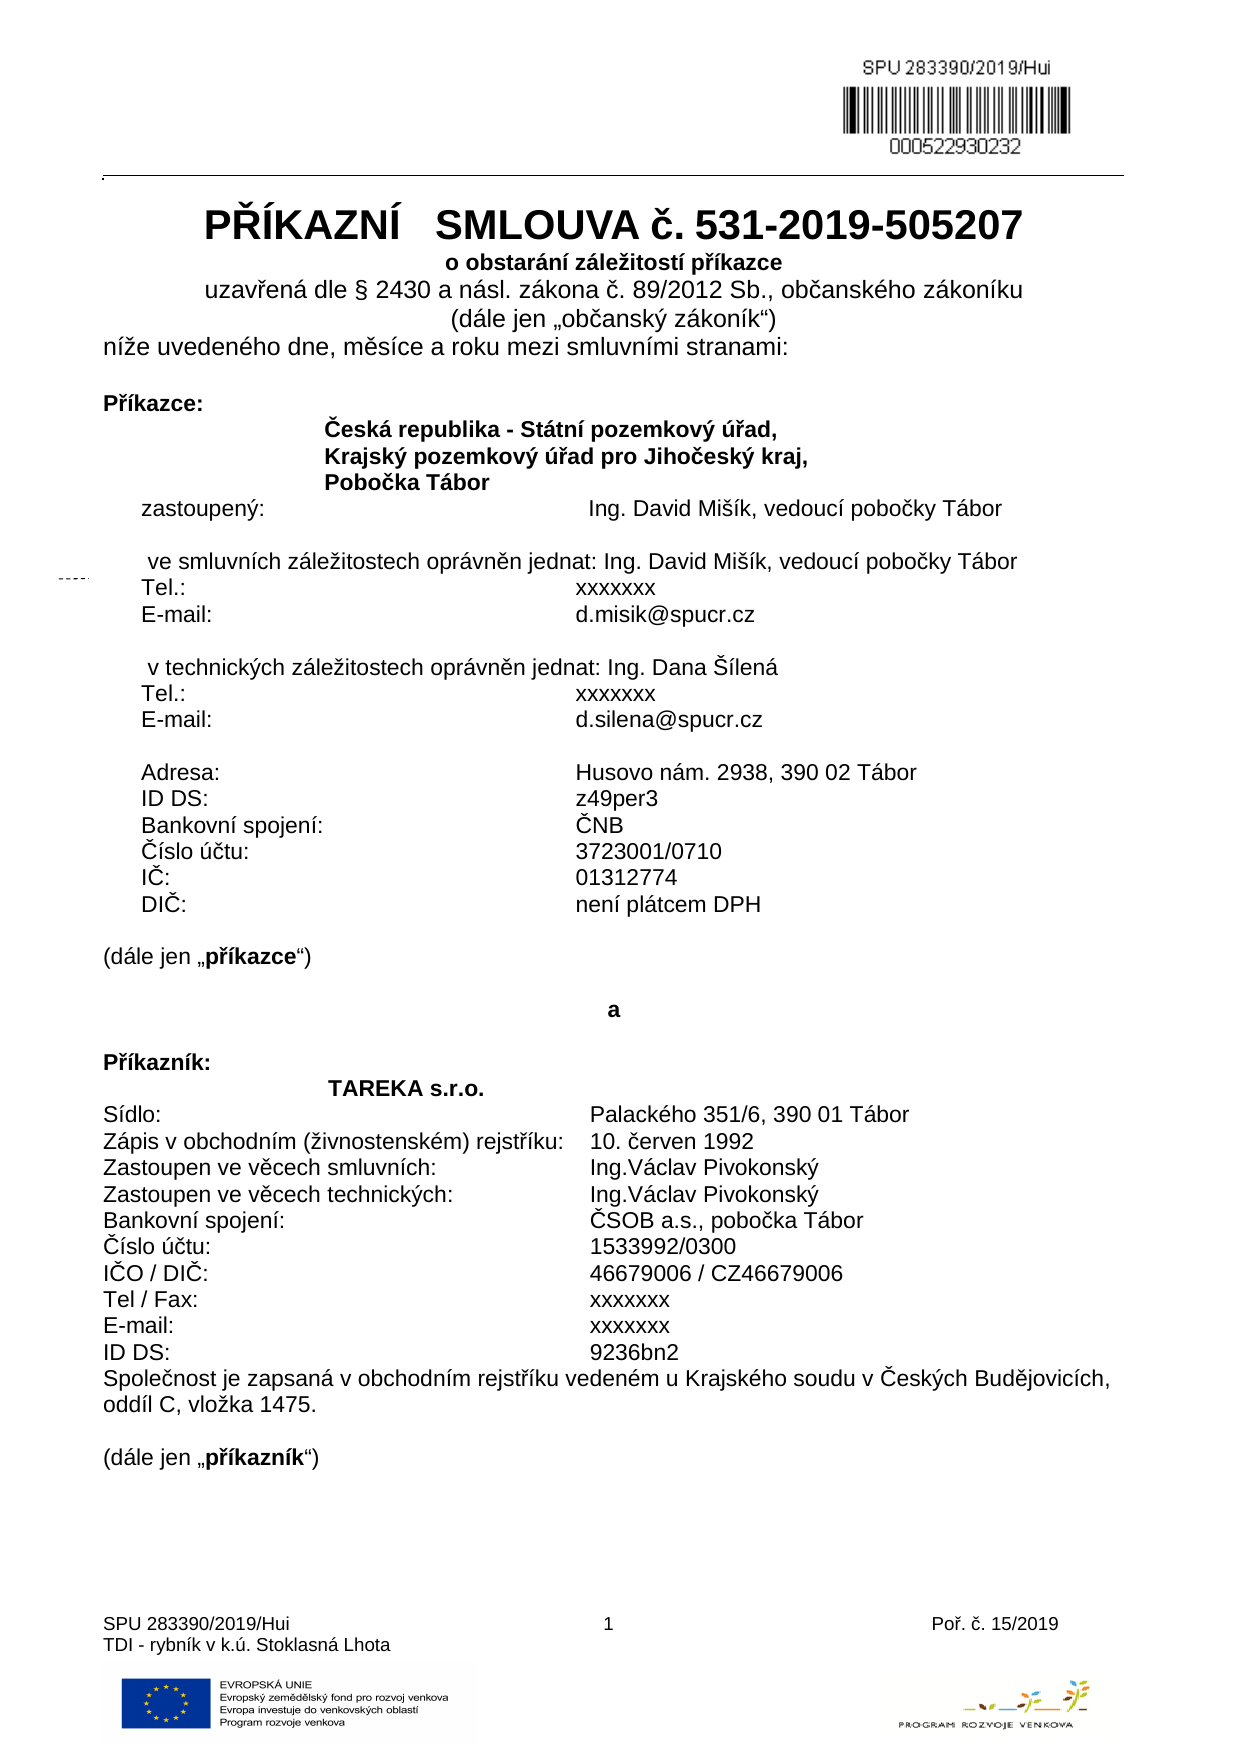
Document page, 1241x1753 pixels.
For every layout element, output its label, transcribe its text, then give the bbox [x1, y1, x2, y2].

text níže uvedeného dne, měsíce a roku mezi smluvními stranami: [103, 332, 1124, 361]
text Bankovní spojení: ČNB [103, 812, 1124, 838]
table_cell Zápis v obchodním (živnostenském) rejstříku: [103, 1128, 589, 1154]
table_cell Číslo účtu: [103, 1233, 589, 1259]
text Pobočka Tábor [324, 469, 1124, 495]
picture [102, 1662, 477, 1745]
table_cell ID DS: [103, 1339, 589, 1365]
table_cell 9236bn2 [590, 1339, 1047, 1365]
table_cell xxxxxxx [590, 1312, 1047, 1339]
text TAREKA s.r.o. [103, 1075, 1124, 1101]
table_header Palackého 351/6, 390 01 Tábor [590, 1101, 1047, 1128]
table_header Sídlo: [103, 1101, 589, 1128]
text Příkazce: [103, 390, 1124, 416]
text Tel.: xxxxxxx [103, 680, 1124, 706]
table_cell 10. červen 1992 [590, 1128, 1047, 1154]
text ve smluvních záležitostech oprávněn jednat: Ing. David Mišík, vedoucí pobočky Tábor [103, 548, 1124, 574]
picture [789, 56, 1125, 165]
text Společnost je zapsaná v obchodním rejstříku vedeném u Krajského soudu v Českých Budějovicích, oddíl C, vložka 1475. [103, 1365, 1124, 1418]
table_cell IČO / DIČ: [103, 1260, 589, 1286]
text uzavřená dle § 2430 a násl. zákona č. 89/2012 Sb., občanského zákoníku [103, 275, 1124, 304]
text IČ: 01312774 [103, 864, 1124, 891]
text E-mail: d.silena@spucr.cz [103, 706, 1124, 732]
picture [878, 1670, 1113, 1738]
text E-mail: d.misik@spucr.cz [103, 601, 1124, 627]
text ID DS: z49per3 [103, 785, 1124, 812]
table_cell Ing.Václav Pivokonský [590, 1181, 1047, 1207]
text Česká republika - Státní pozemkový úřad, [324, 416, 1124, 443]
table_cell xxxxxxx [590, 1286, 1047, 1312]
table_cell Tel / Fax: [103, 1286, 589, 1312]
table_cell 46679006 / CZ46679006 [590, 1260, 1047, 1286]
table_cell Bankovní spojení: [103, 1207, 589, 1233]
text (dále jen „příkazník“) [103, 1444, 1124, 1470]
table_cell Zastoupen ve věcech technických: [103, 1181, 589, 1207]
text Adresa: Husovo nám. 2938, 390 02 Tábor [103, 759, 1124, 785]
table_cell Zastoupen ve věcech smluvních: [103, 1154, 589, 1181]
text (dále jen „občanský zákoník“) [103, 304, 1124, 332]
text DIČ: není plátcem DPH [103, 891, 1124, 917]
text Příkazník: [103, 1049, 1124, 1075]
text a [103, 996, 1124, 1022]
table_cell ČSOB a.s., pobočka Tábor [590, 1207, 1047, 1233]
text Tel.: xxxxxxx [103, 574, 1124, 601]
text v technických záležitostech oprávněn jednat: Ing. Dana Šílená [103, 653, 1124, 680]
table_cell E-mail: [103, 1312, 589, 1339]
text zastoupený: Ing. David Mišík, vedoucí pobočky Tábor [103, 495, 1124, 522]
table_cell Ing.Václav Pivokonský [590, 1154, 1047, 1181]
text Číslo účtu: 3723001/0710 [103, 838, 1124, 864]
text Krajský pozemkový úřad pro Jihočeský kraj, [140, 443, 1124, 469]
title o obstarání záležitostí příkazce [103, 248, 1124, 275]
text (dále jen „příkazce“) [103, 943, 1124, 970]
title PŘÍKAZNÍ SMLOUVA č. 531-2019-505207 [103, 201, 1124, 248]
table_cell 1533992/0300 [590, 1233, 1047, 1259]
